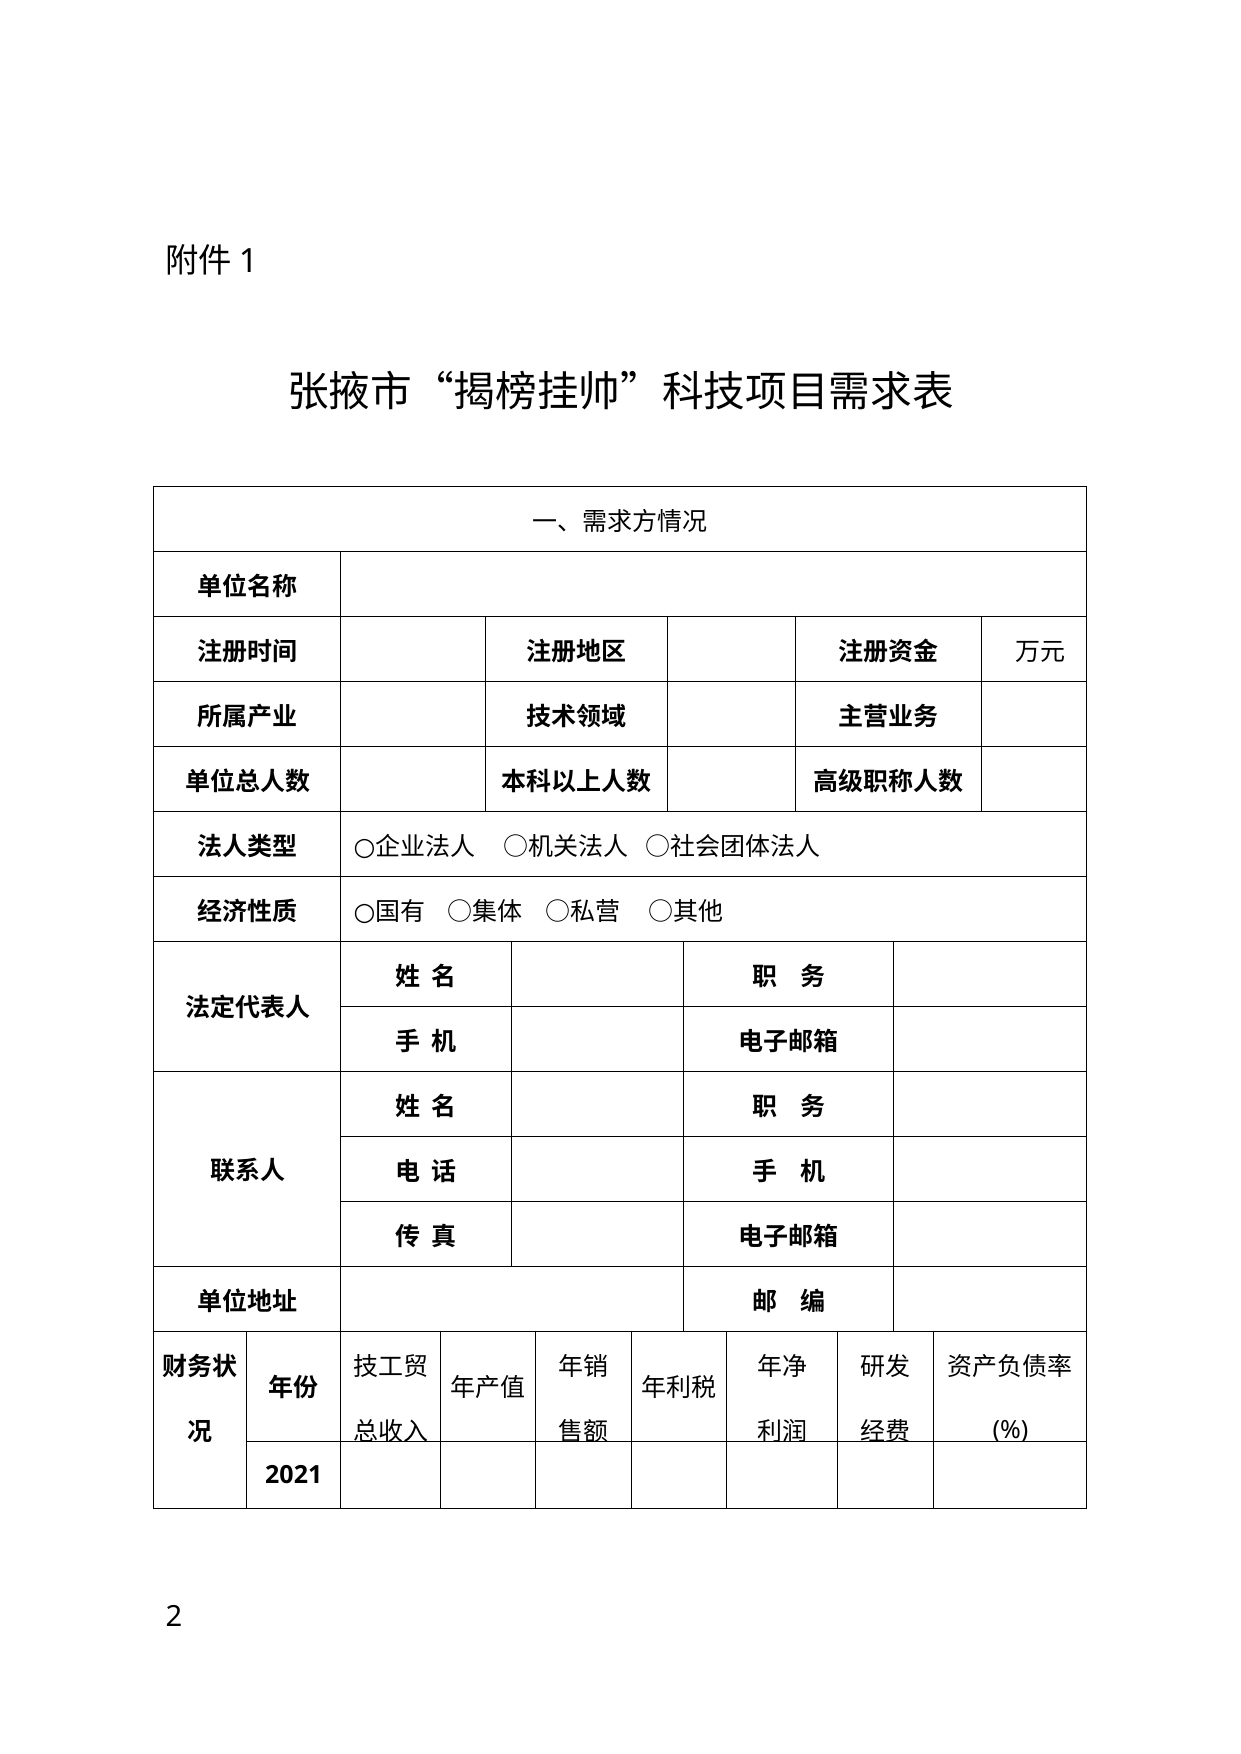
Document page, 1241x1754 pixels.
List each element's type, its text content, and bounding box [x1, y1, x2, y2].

table_cell [894, 1202, 1086, 1266]
table_cell 主营业务 [796, 682, 981, 746]
table_cell [512, 1072, 683, 1136]
table_cell 传 真 [341, 1202, 511, 1266]
table_cell 年产值 [441, 1332, 535, 1441]
table_cell [894, 1267, 1086, 1331]
table_cell [668, 747, 795, 811]
table_cell [341, 617, 485, 681]
table_cell [632, 1442, 726, 1508]
table_cell [512, 1202, 683, 1266]
table_cell 所属产业 [154, 682, 340, 746]
table_cell [341, 552, 1086, 616]
table_cell [934, 1442, 1086, 1508]
table_cell 法人类型 [154, 812, 340, 876]
table_cell 经济性质 [154, 877, 340, 941]
table_cell [536, 1442, 631, 1508]
text 附件1 [165, 226, 1075, 291]
table_cell 联系人 [154, 1072, 340, 1266]
table_cell 本科以上人数 [486, 747, 667, 811]
table_cell 高级职称人数 [796, 747, 981, 811]
table_cell 研发 经费 [838, 1332, 933, 1441]
table_cell 电子邮箱 [684, 1202, 893, 1266]
table_cell [727, 1442, 837, 1508]
table_cell [512, 1007, 683, 1071]
table_cell [341, 747, 485, 811]
table_cell 邮 编 [684, 1267, 893, 1331]
table_cell [894, 1007, 1086, 1071]
table_cell 单位名称 [154, 552, 340, 616]
table_cell [982, 747, 1086, 811]
table_cell 年份 [247, 1332, 340, 1441]
table_cell [668, 682, 795, 746]
table_cell 技术领域 [486, 682, 667, 746]
table_cell [512, 1137, 683, 1201]
table_cell 姓 名 [341, 1072, 511, 1136]
table_cell 技工贸总收入 [341, 1332, 440, 1441]
table_cell 注册地区 [486, 617, 667, 681]
text 张掖市“揭榜挂帅”科技项目需求表 [165, 356, 1075, 421]
table_cell [838, 1442, 933, 1508]
table_cell 注册时间 [154, 617, 340, 681]
table_cell 年销 售额 [536, 1332, 631, 1441]
table_cell 年净 利润 [727, 1332, 837, 1441]
table_cell 单位总人数 [154, 747, 340, 811]
table_cell 手 机 [341, 1007, 511, 1071]
table_cell ○国有 ○集体 ○私营 ○其他 [341, 877, 1086, 941]
table_cell 姓 名 [341, 942, 511, 1006]
table_cell 资产负债率(%) [934, 1332, 1086, 1441]
table_cell [894, 942, 1086, 1006]
table_cell [341, 1442, 440, 1508]
table_cell [512, 942, 683, 1006]
table_cell [441, 1442, 535, 1508]
table_cell [341, 682, 485, 746]
table_cell 注册资金 [796, 617, 981, 681]
table_cell 万元 [982, 617, 1086, 681]
table_cell 单位地址 [154, 1267, 340, 1331]
table_cell 财务状况 (万元) [154, 1332, 246, 1508]
table_cell 职 务 [684, 942, 893, 1006]
table_cell [341, 1267, 683, 1331]
table_cell 手 机 [684, 1137, 893, 1201]
table_cell 2021 [247, 1442, 340, 1508]
table_cell 法定代表人 [154, 942, 340, 1071]
table_cell 职 务 [684, 1072, 893, 1136]
table_cell [982, 682, 1086, 746]
table_header 一、需求方情况 [154, 487, 1086, 551]
table_cell [894, 1072, 1086, 1136]
table_cell [668, 617, 795, 681]
table_cell [894, 1137, 1086, 1201]
table_cell 电 话 [341, 1137, 511, 1201]
table_cell 年利税 [632, 1332, 726, 1441]
table_cell 电子邮箱 [684, 1007, 893, 1071]
table_cell ○企业法人 ○机关法人 ○社会团体法人 ○事业单位法人 ○其他： [341, 812, 1086, 876]
